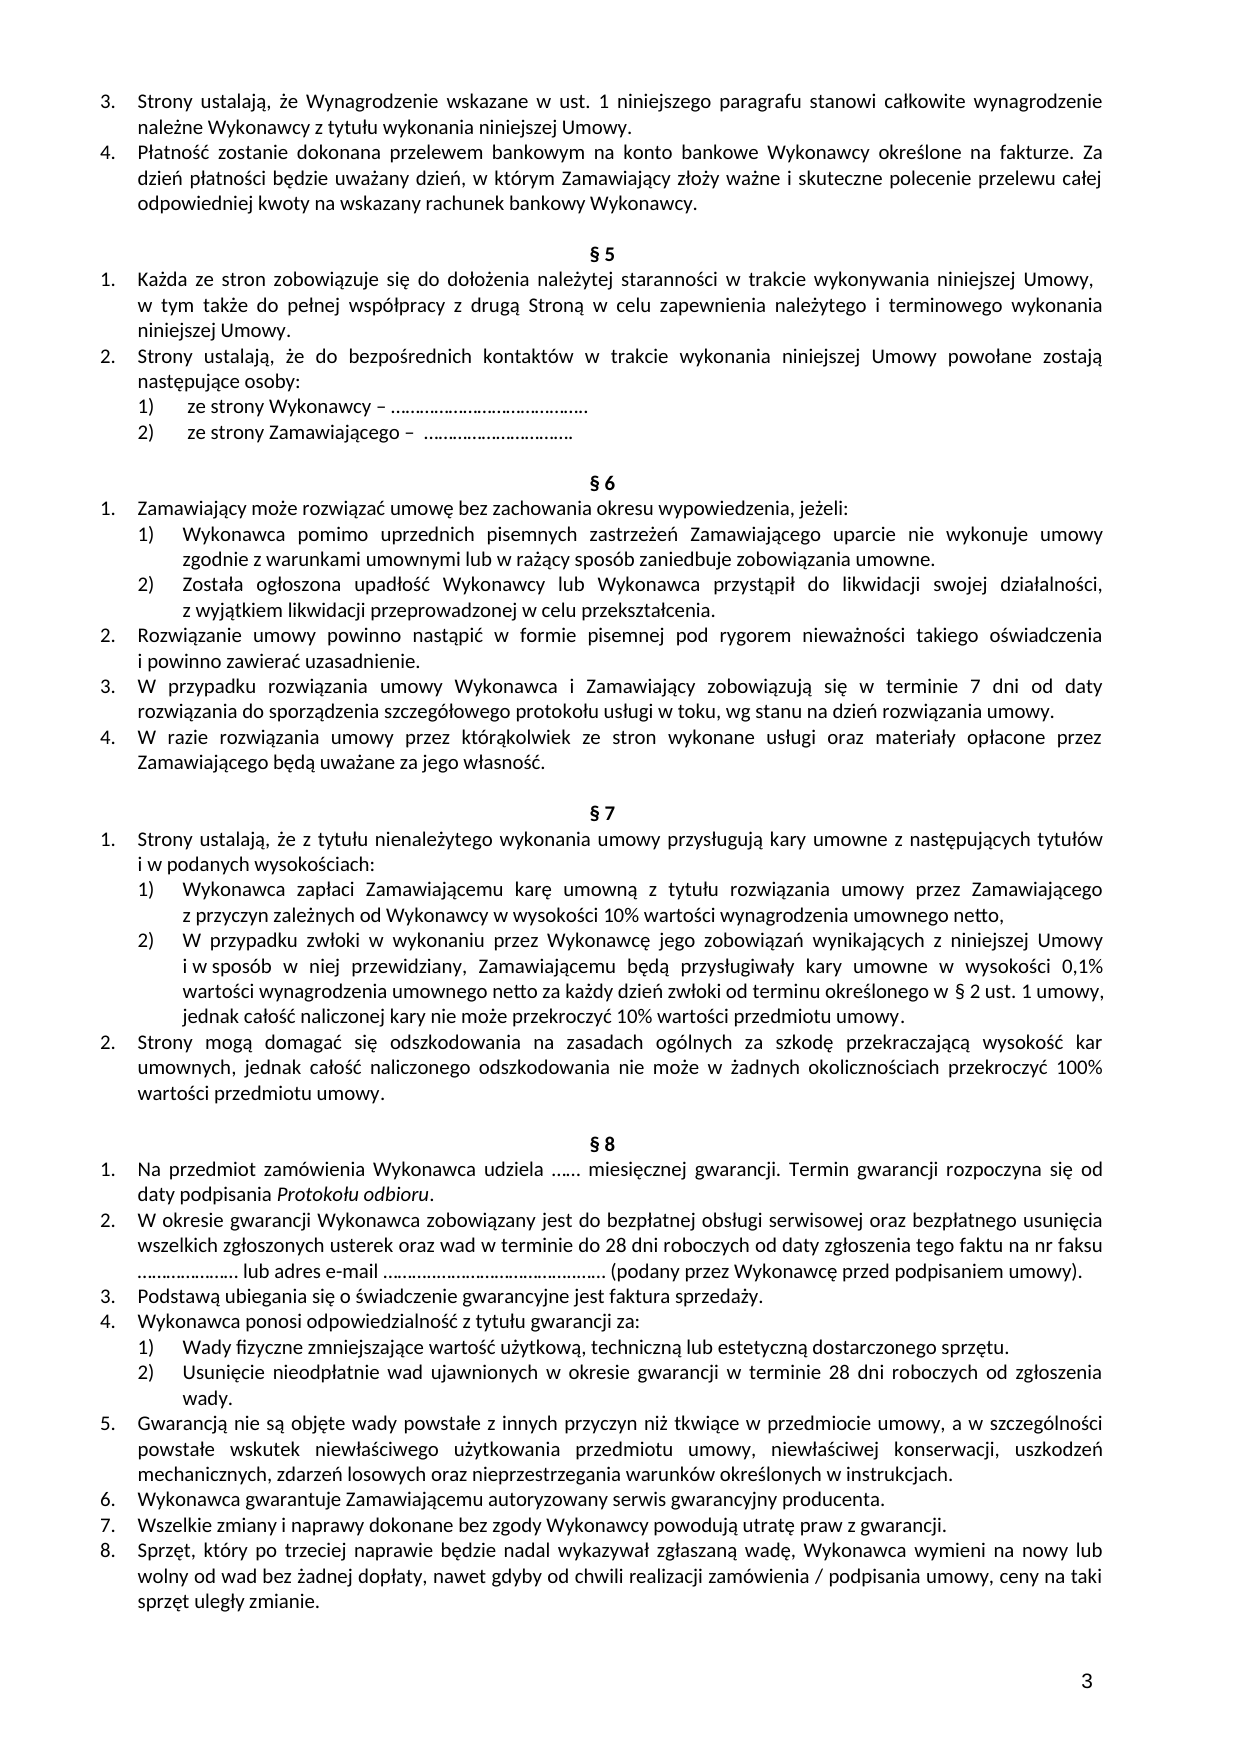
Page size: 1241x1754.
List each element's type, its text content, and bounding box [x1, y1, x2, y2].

list Strony ustalają, że z tytułu nienależytego wykonania umowy przysługują kary umowne z następujących tytułów i w podanych wysokościach: [100, 826, 1104, 877]
list Wady fizyczne zmniejszające wartość użytkową, techniczną lub estetyczną dostarczonego sprzętu. [137, 1334, 1104, 1359]
list Wszelkie zmiany i naprawy dokonane bez zgody Wykonawcy powodują utratę praw z gwarancji. [100, 1512, 1104, 1537]
list Na przedmiot zamówienia Wykonawca udziela …… miesięcznej gwarancji. Termin gwarancji rozpoczyna się od daty podpisania Protokołu odbioru. [100, 1156, 1104, 1207]
list Została ogłoszona upadłość Wykonawcy lub Wykonawca przystąpił do likwidacji swojej działalności, z wyjątkiem likwidacji przeprowadzonej w celu przekształcenia. [137, 572, 1104, 622]
list Płatność zostanie dokonana przelewem bankowym na konto bankowe Wykonawcy określone na fakturze. Za dzień płatności będzie uważany dzień, w którym Zamawiający złoży ważne i skuteczne polecenie przelewu całej odpowiedniej kwoty na wskazany rachunek bankowy Wykonawcy. [100, 139, 1104, 216]
list W okresie gwarancji Wykonawca zobowiązany jest do bezpłatnej obsługi serwisowej oraz bezpłatnego usunięcia wszelkich zgłoszonych usterek oraz wad w terminie do 28 dni roboczych od daty zgłoszenia tego faktu na nr faksu ………………… lub adres e-mail ………..………………………..…… (podany przez Wykonawcę przed podpisaniem umowy). [100, 1207, 1104, 1283]
list Wykonawca ponosi odpowiedzialność z tytułu gwarancji za: [100, 1309, 1104, 1334]
list ze strony Wykonawcy – ………………………………….. [137, 394, 1104, 419]
list Wykonawca pomimo uprzednich pisemnych zastrzeżeń Zamawiającego uparcie nie wykonuje umowy zgodnie z warunkami umownymi lub w rażący sposób zaniedbuje zobowiązania umowne. [137, 521, 1104, 572]
text § 6 [100, 470, 1104, 495]
list Wykonawca gwarantuje Zamawiającemu autoryzowany serwis gwarancyjny producenta. [100, 1487, 1104, 1512]
list Rozwiązanie umowy powinno nastąpić w formie pisemnej pod rygorem nieważności takiego oświadczenia i powinno zawierać uzasadnienie. [100, 622, 1104, 673]
list ze strony Zamawiającego – …………………………. [137, 419, 1104, 444]
list Strony mogą domagać się odszkodowania na zasadach ogólnych za szkodę przekraczającą wysokość kar umownych, jednak całość naliczonego odszkodowania nie może w żadnych okolicznościach przekroczyć 100% wartości przedmiotu umowy. [100, 1029, 1104, 1105]
list Zamawiający może rozwiązać umowę bez zachowania okresu wypowiedzenia, jeżeli: [100, 495, 1104, 521]
text § 5 [100, 241, 1104, 267]
list W przypadku zwłoki w wykonaniu przez Wykonawcę jego zobowiązań wynikających z niniejszej Umowy i w sposób w niej przewidziany, Zamawiającemu będą przysługiwały kary umowne w wysokości 0,1% wartości wynagrodzenia umownego netto za każdy dzień zwłoki od terminu określonego w § 2 ust. 1 umowy, jednak całość naliczonej kary nie może przekroczyć 10% wartości przedmiotu umowy. [137, 927, 1104, 1029]
list Każda ze stron zobowiązuje się do dołożenia należytej staranności w trakcie wykonywania niniejszej Umowy, w tym także do pełnej współpracy z drugą Stroną w celu zapewnienia należytego i terminowego wykonania niniejszej Umowy. [100, 267, 1104, 343]
list W razie rozwiązania umowy przez którąkolwiek ze stron wykonane usługi oraz materiały opłacone przez Zamawiającego będą uważane za jego własność. [100, 724, 1104, 775]
list Wykonawca zapłaci Zamawiającemu karę umowną z tytułu rozwiązania umowy przez Zamawiającego z przyczyn zależnych od Wykonawcy w wysokości 10% wartości wynagrodzenia umownego netto, [137, 877, 1104, 927]
list Sprzęt, który po trzeciej naprawie będzie nadal wykazywał zgłaszaną wadę, Wykonawca wymieni na nowy lub wolny od wad bez żadnej dopłaty, nawet gdyby od chwili realizacji zamówienia / podpisania umowy, ceny na taki sprzęt uległy zmianie. [100, 1537, 1104, 1614]
text § 8 [100, 1131, 1104, 1156]
list Strony ustalają, że Wynagrodzenie wskazane w ust. 1 niniejszego paragrafu stanowi całkowite wynagrodzenie należne Wykonawcy z tytułu wykonania niniejszej Umowy. [100, 89, 1104, 139]
list W przypadku rozwiązania umowy Wykonawca i Zamawiający zobowiązują się w terminie 7 dni od daty rozwiązania do sporządzenia szczegółowego protokołu usługi w toku, wg stanu na dzień rozwiązania umowy. [100, 673, 1104, 724]
text § 7 [100, 800, 1104, 826]
list Podstawą ubiegania się o świadczenie gwarancyjne jest faktura sprzedaży. [100, 1283, 1104, 1309]
list Gwarancją nie są objęte wady powstałe z innych przyczyn niż tkwiące w przedmiocie umowy, a w szczególności powstałe wskutek niewłaściwego użytkowania przedmiotu umowy, niewłaściwej konserwacji, uszkodzeń mechanicznych, zdarzeń losowych oraz nieprzestrzegania warunków określonych w instrukcjach. [100, 1410, 1104, 1487]
list Usunięcie nieodpłatnie wad ujawnionych w okresie gwarancji w terminie 28 dni roboczych od zgłoszenia wady. [137, 1359, 1104, 1410]
list Strony ustalają, że do bezpośrednich kontaktów w trakcie wykonania niniejszej Umowy powołane zostają następujące osoby: [100, 343, 1104, 394]
